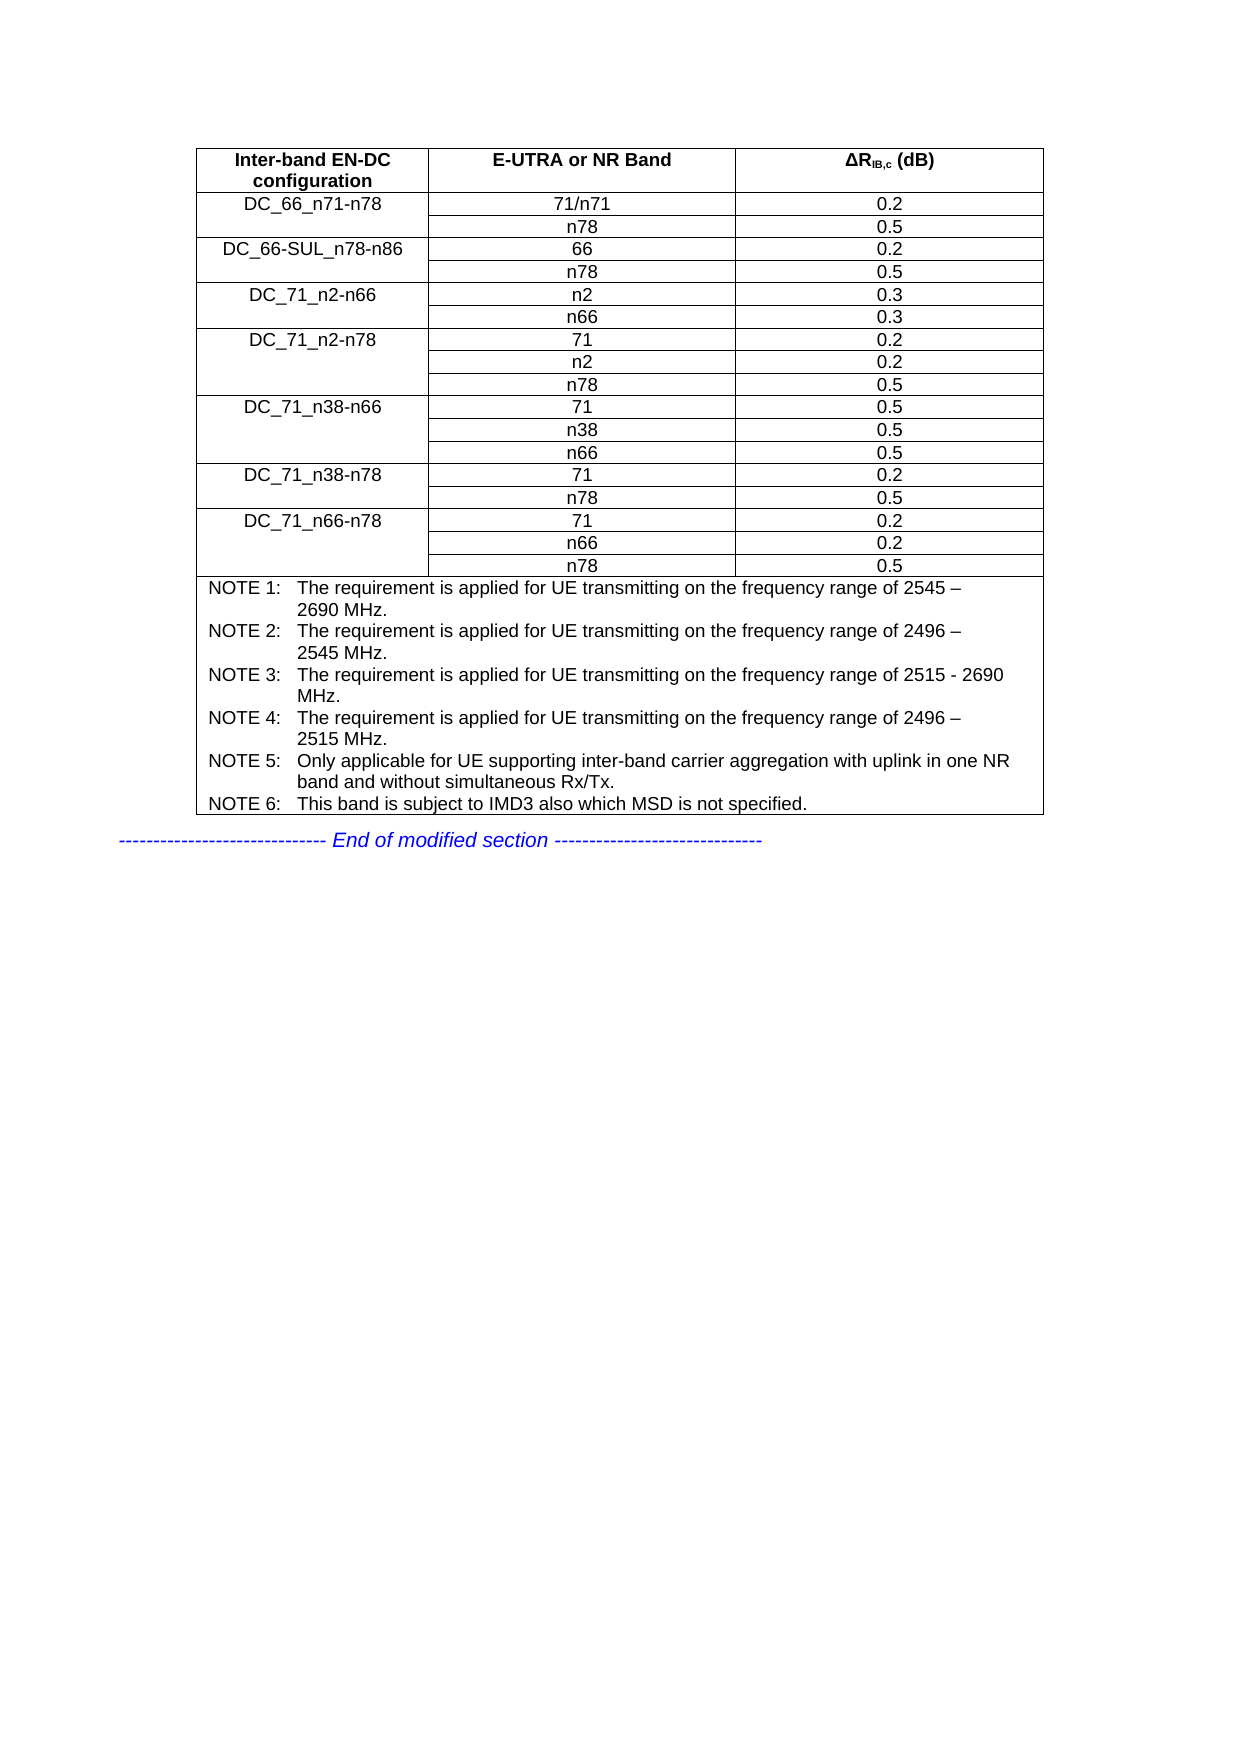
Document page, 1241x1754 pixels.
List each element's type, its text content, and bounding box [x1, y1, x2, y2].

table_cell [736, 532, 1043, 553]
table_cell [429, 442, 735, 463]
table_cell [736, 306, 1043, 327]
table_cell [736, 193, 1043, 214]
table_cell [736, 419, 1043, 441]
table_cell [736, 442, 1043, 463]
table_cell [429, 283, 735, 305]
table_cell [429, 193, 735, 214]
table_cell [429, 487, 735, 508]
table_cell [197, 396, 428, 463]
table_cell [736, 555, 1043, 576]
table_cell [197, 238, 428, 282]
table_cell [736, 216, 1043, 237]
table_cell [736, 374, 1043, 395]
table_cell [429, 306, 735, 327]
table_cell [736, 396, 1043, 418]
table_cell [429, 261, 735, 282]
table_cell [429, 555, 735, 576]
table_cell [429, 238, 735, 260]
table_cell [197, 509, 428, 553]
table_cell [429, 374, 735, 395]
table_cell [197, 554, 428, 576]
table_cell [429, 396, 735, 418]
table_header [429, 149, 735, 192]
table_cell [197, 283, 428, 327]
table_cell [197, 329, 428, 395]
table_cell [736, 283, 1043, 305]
subtitle ------------------------------ End of modified section ------------------------------ [118, 828, 1122, 852]
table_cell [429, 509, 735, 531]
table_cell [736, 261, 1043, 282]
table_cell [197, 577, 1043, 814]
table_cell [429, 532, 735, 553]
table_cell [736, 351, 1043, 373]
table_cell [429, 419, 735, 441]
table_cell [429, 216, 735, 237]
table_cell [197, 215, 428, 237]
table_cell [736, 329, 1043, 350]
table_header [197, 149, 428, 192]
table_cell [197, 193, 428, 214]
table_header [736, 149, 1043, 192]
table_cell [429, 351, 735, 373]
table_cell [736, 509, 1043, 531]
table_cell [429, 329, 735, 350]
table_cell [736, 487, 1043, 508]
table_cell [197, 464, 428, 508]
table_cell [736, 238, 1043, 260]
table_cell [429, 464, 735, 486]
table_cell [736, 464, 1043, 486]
